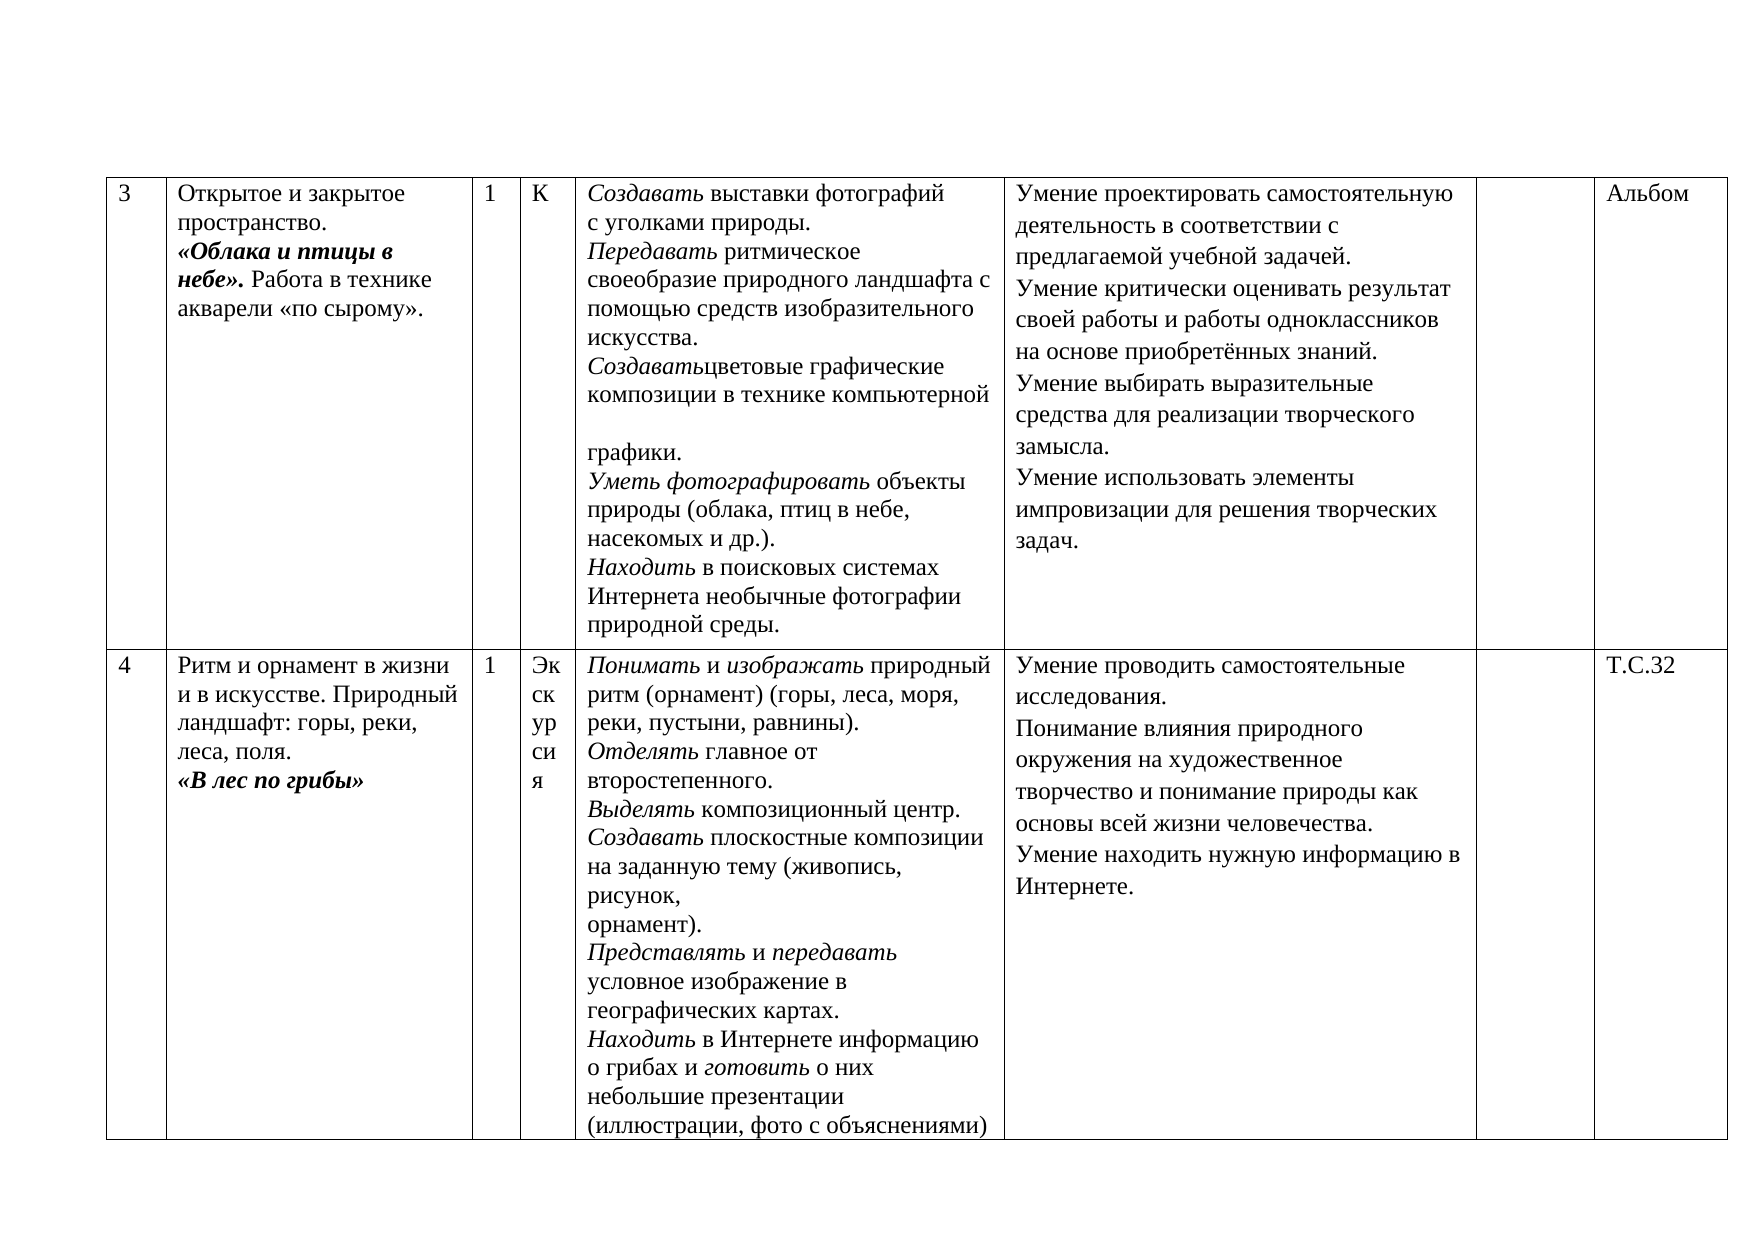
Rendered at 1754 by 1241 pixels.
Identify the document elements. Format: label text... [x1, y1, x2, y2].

table_cell Ритм и орнамент в жизни и в искусстве. Природный ландшафт: горы, реки, леса, поля. «В лес по грибы» [167, 650, 472, 1139]
table_cell 1 [473, 650, 520, 1139]
table_cell [1477, 650, 1594, 1139]
table_cell 4 [107, 650, 166, 1139]
table_cell К [521, 178, 575, 649]
table_cell Т.С.32 [1595, 650, 1727, 1139]
table_cell 3 [107, 178, 166, 649]
table_cell Создавать выставки фотографий с уголками природы. Передавать ритмическое своеобразие природного ландшафта с помощью средств изобразительного искусства. Создаватьцветовые графические композиции в технике компьютерной графики. Уметь фотографировать объекты природы (облака, птиц в небе, насекомых и др.). Находить в поисковых системах Интернета необычные фотографии природной среды. [576, 178, 1004, 649]
table_cell [1477, 178, 1594, 649]
table_cell Умение проектировать самостоятельную деятельность в соответствии с предлагаемой учебной задачей. Умение критически оценивать результат своей работы и работы одноклассников на основе приобретённых знаний. Умение выбирать выразительные средства для реализации творческого замысла. Умение использовать элементы импровизации для решения творческих задач. [1005, 178, 1476, 649]
table_cell Понимать и изображать природный ритм (орнамент) (горы, леса, моря, реки, пустыни, равнины). Отделять главное от второстепенного. Выделять композиционный центр. Создавать плоскостные композиции на заданную тему (живопись, рисунок, орнамент). Представлять и передавать условное изображение в географических картах. Находить в Интернете информацию о грибах и готовить о них небольшие презентации (иллюстрации, фото с объяснениями) [576, 650, 1004, 1139]
table_cell Экскурсия [521, 650, 575, 1139]
table_cell Умение проводить самостоятельные исследования. Понимание влияния природного окружения на художественное творчество и понимание природы как основы всей жизни человечества. Умение находить нужную информацию в Интернете. [1005, 650, 1476, 1139]
table_cell Альбом [1595, 178, 1727, 649]
table_cell Открытое и закрытое пространство. «Облака и птицы в небе». Работа в технике акварели «по сырому». [167, 178, 472, 649]
table_cell 1 [473, 178, 520, 649]
